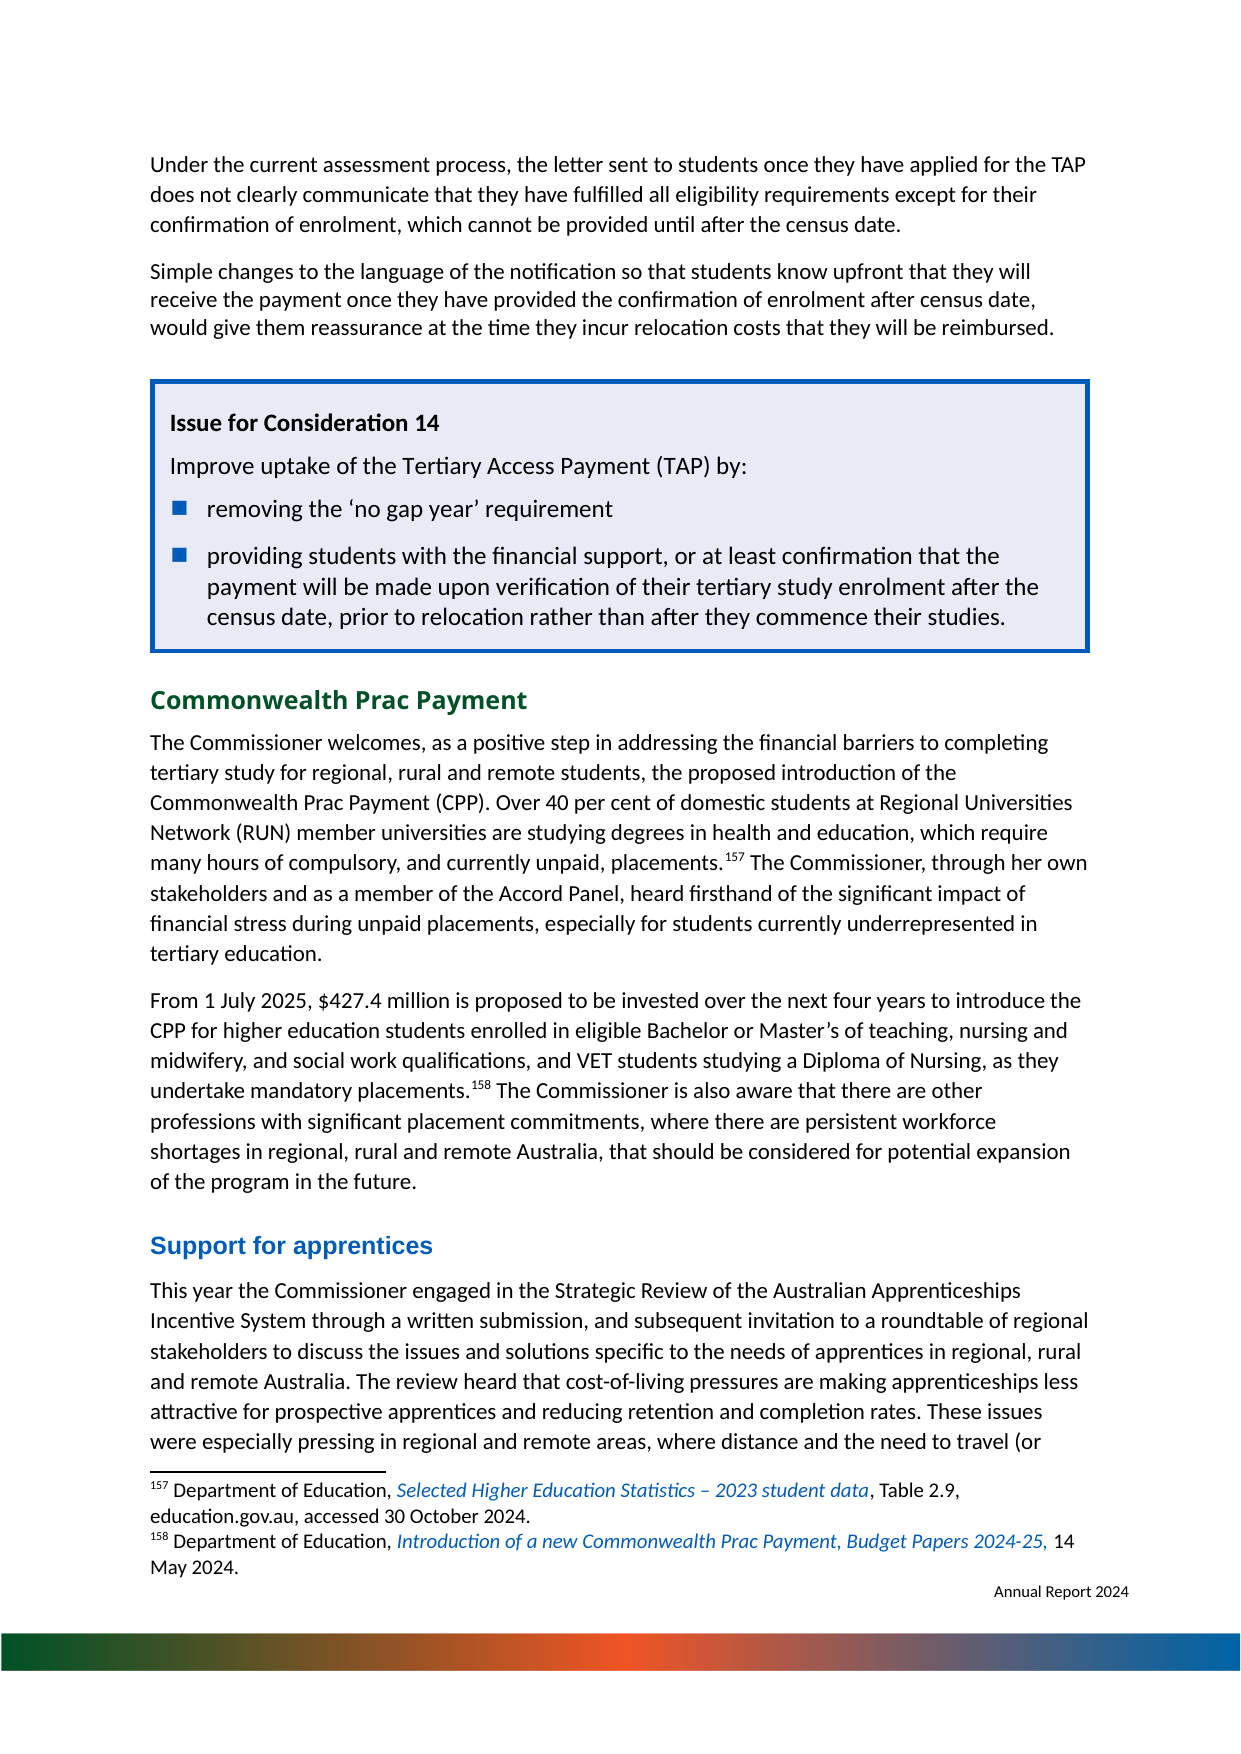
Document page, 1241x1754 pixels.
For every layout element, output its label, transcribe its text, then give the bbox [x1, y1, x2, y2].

subtitle Support for apprentices [150, 1231, 1090, 1259]
picture [1, 1607, 1241, 1701]
text The Commissioner welcomes, as a positive step in addressing the financial barriers to completing tertiary study for regional, rural and remote students, the proposed introduction of the Commonwealth Prac Payment (CPP). Over 40 per cent of domestic students at Regional Universities Network (RUN) member universities are studying degrees in health and education, which require many hours of compulsory, and currently unpaid, placements. The Commissioner, through her own stakeholders and as a member of the Accord Panel, heard firsthand of the significant impact of financial stress during unpaid placements, especially for students currently underrepresented in tertiary education. [150, 728, 1090, 967]
text From 1 July 2025, $427.4 million is proposed to be invested over the next four years to introduce the CPP for higher education students enrolled in eligible Bachelor or Master’s of teaching, nursing and midwifery, and social work qualifications, and VET students studying a Diploma of Nursing, as they undertake mandatory placements. The Commissioner is also aware that there are other professions with significant placement commitments, where there are persistent workforce shortages in regional, rural and remote Australia, that should be considered for potential expansion of the program in the future. [150, 986, 1090, 1195]
table_header Issue for Consideration 14 Improve uptake of the Tertiary Access Payment (TAP) by: removing the ‘no gap year’ requirement providing students with the financial support, or at least confirmation that the payment will be made upon verification of their tertiary study enrolment after the census date, prior to relocation rather than after they commence their studies. [155, 384, 1085, 649]
subtitle Commonwealth Prac Payment [150, 683, 1090, 717]
text Under the current assessment process, the letter sent to students once they have applied for the TAP does not clearly communicate that they have fulfilled all eligibility requirements except for their confirmation of enrolment, which cannot be provided until after the census date. [150, 150, 1090, 238]
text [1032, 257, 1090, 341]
